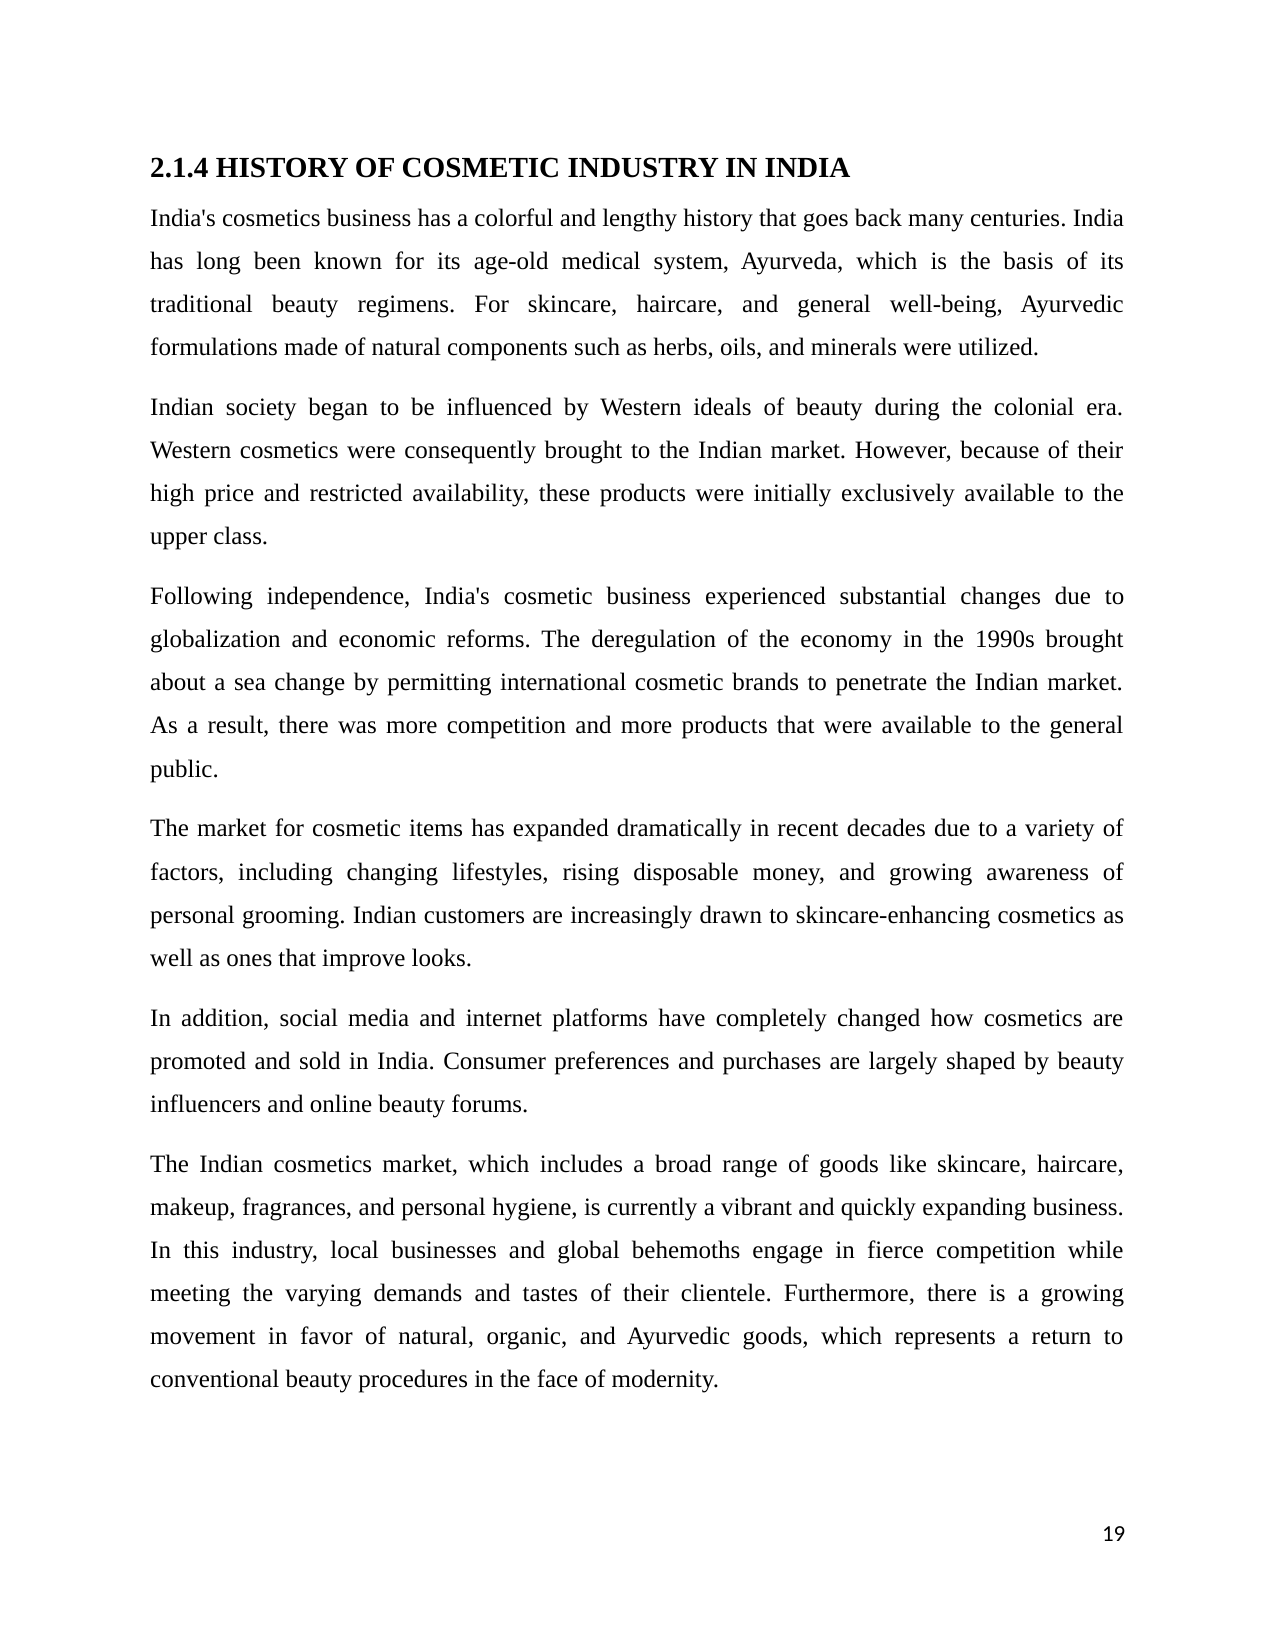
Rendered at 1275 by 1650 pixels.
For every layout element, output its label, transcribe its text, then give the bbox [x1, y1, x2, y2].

text The Indian cosmetics market, which includes a broad range of goods like skincare, haircare, makeup, fragrances, and personal hygiene, is currently a vibrant and quickly expanding business. In this industry, local businesses and global behemoths engage in fierce competition while meeting the varying demands and tastes of their clientele. Furthermore, there is a growing movement in favor of natural, organic, and Ayurvedic goods, which represents a return to conventional beauty procedures in the face of modernity. [150, 1149, 1125, 1393]
text Indian society began to be influenced by Western ideals of beauty during the colonial era. Western cosmetics were consequently brought to the Indian market. However, because of their high price and restricted availability, these products were initially exclusively available to the upper class. [150, 392, 1125, 550]
text The market for cosmetic items has expanded dramatically in recent decades due to a variety of factors, including changing lifestyles, rising disposable money, and growing awareness of personal grooming. Indian customers are increasingly drawn to skincare-enhancing cosmetics as well as ones that improve looks. [150, 813, 1125, 972]
text In addition, social media and internet platforms have completely changed how cosmetics are promoted and sold in India. Consumer preferences and purchases are largely shaped by beauty influencers and online beauty forums. [150, 1003, 1125, 1118]
text Following independence, India's cosmetic business experienced substantial changes due to globalization and economic reforms. The deregulation of the economy in the 1990s brought about a sea change by permitting international cosmetic brands to penetrate the Indian market. As a result, there was more competition and more products that were available to the general public. [150, 581, 1125, 782]
text 2.1.4 HISTORY OF COSMETIC INDUSTRY IN INDIA [150, 150, 1125, 183]
text India's cosmetics business has a colorful and lengthy history that goes back many centuries. India has long been known for its age-old medical system, Ayurveda, which is the basis of its traditional beauty regimens. For skincare, haircare, and general well-being, Ayurvedic formulations made of natural components such as herbs, oils, and minerals were utilized. [150, 203, 1125, 361]
